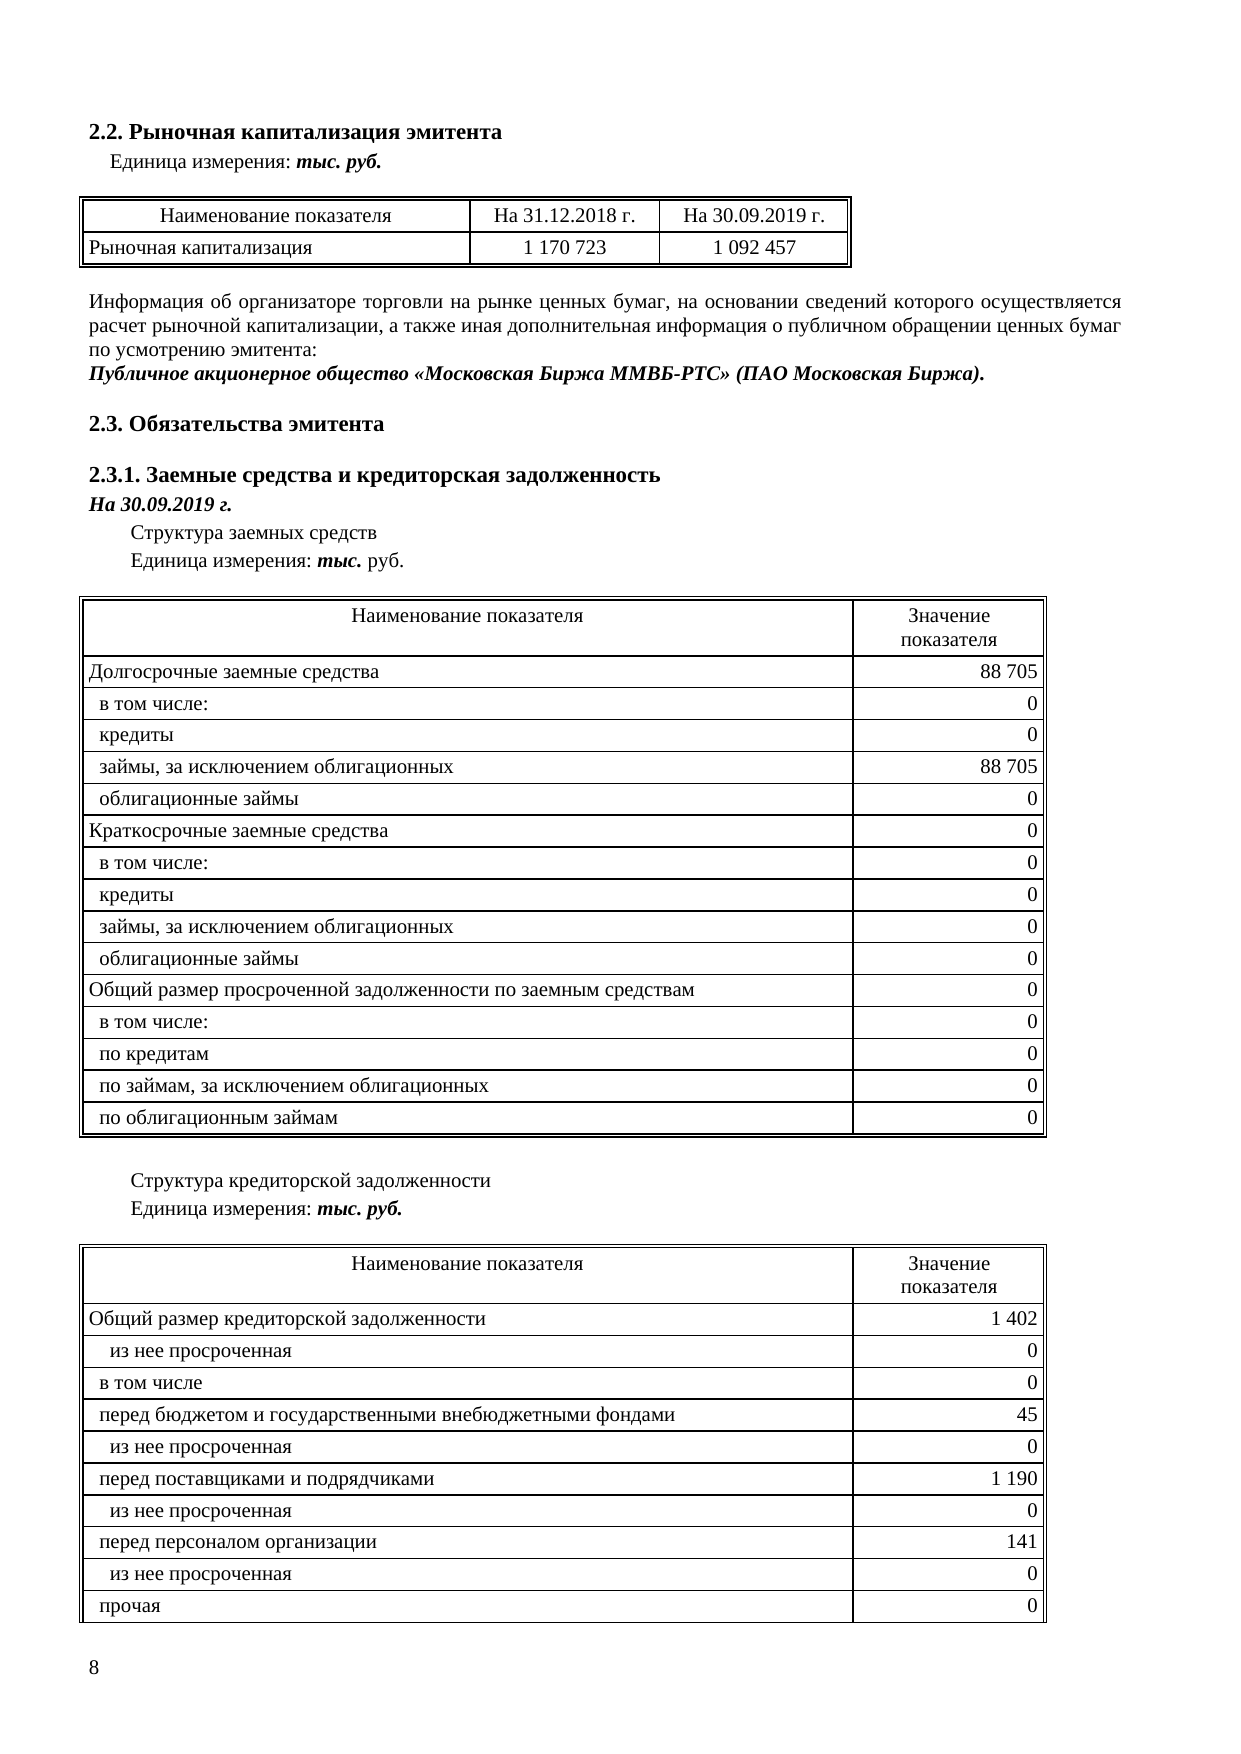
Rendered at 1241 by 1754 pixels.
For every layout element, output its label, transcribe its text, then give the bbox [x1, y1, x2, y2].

text Информация об организаторе торговли на рынке ценных бумаг, на основании сведений которого осуществляется расчет рыночной капитализации, а также иная дополнительная информация о публичном обращении ценных бумаг по усмотрению эмитента: Публичное акционерное общество «Московская Биржа ММВБ-РТС» (ПАО Московская Биржа). [89, 289, 1122, 385]
table_cell займы, за исключением облигационных [84, 752, 852, 782]
table_header Значение показателя [854, 1248, 1043, 1303]
table_cell 0 [854, 1496, 1043, 1526]
table_cell облигационные займы [84, 943, 852, 974]
table_cell из нее просроченная [84, 1559, 852, 1589]
text Структура кредиторской задолженности [130, 1168, 1122, 1192]
table_cell из нее просроченная [84, 1432, 852, 1462]
table_header На 31.12.2018 г. [471, 201, 659, 231]
table_cell Общий размер просроченной задолженности по заемным средствам [84, 975, 852, 1006]
table_cell 141 [854, 1527, 1043, 1558]
table_cell 0 [854, 784, 1043, 814]
table_cell 0 [854, 720, 1043, 751]
table_cell 0 [854, 1071, 1043, 1101]
text На 30.09.2019 г. [89, 492, 1122, 516]
table_cell облигационные займы [84, 784, 852, 814]
table_cell из нее просроченная [84, 1336, 852, 1366]
table_cell 1 170 723 [471, 233, 659, 263]
table_cell Рыночная капитализация [84, 233, 469, 263]
table_cell 0 [854, 1103, 1043, 1133]
table_header На 30.09.2019 г. [660, 201, 847, 231]
text Единица измерения: тыс. руб. [109, 149, 1122, 173]
table_cell 0 [854, 943, 1043, 974]
table_cell 0 [854, 1039, 1043, 1069]
table_cell Долгосрочные заемные средства [84, 657, 852, 687]
table_cell 45 [854, 1400, 1043, 1430]
table_header Наименование показателя [84, 201, 469, 231]
table_cell 0 [854, 1368, 1043, 1398]
table_cell 88 705 [854, 657, 1043, 687]
table_cell 0 [854, 816, 1043, 846]
table_cell 1 402 [854, 1304, 1043, 1334]
table_cell 0 [854, 688, 1043, 719]
table_header Наименование показателя [84, 1248, 852, 1303]
table_cell в том числе: [84, 688, 852, 719]
table_cell в том числе: [84, 848, 852, 878]
text Единица измерения: тыс. руб. [130, 1196, 1122, 1220]
table_cell по займам, за исключением облигационных [84, 1071, 852, 1101]
table_cell 0 [854, 1432, 1043, 1462]
subtitle 2.3. Обязательства эмитента [89, 410, 1122, 436]
table_cell 0 [854, 1591, 1043, 1621]
table_cell кредиты [84, 720, 852, 751]
table_cell 0 [854, 1007, 1043, 1037]
table_cell перед персоналом организации [84, 1527, 852, 1558]
table_cell перед поставщиками и подрядчиками [84, 1464, 852, 1494]
table_cell 0 [854, 880, 1043, 910]
table_cell 0 [854, 975, 1043, 1006]
text Структура заемных средств [130, 520, 1122, 544]
table_cell прочая [84, 1591, 852, 1621]
table_cell в том числе: [84, 1007, 852, 1037]
table_cell из нее просроченная [84, 1496, 852, 1526]
table_cell займы, за исключением облигационных [84, 912, 852, 942]
table_cell 1 190 [854, 1464, 1043, 1494]
table_cell Краткосрочные заемные средства [84, 816, 852, 846]
table_header Наименование показателя [84, 601, 852, 655]
table_cell 0 [854, 912, 1043, 942]
table_cell 0 [854, 1336, 1043, 1366]
table_cell по кредитам [84, 1039, 852, 1069]
table_cell перед бюджетом и государственными внебюджетными фондами [84, 1400, 852, 1430]
table_header Значение показателя [854, 601, 1043, 655]
table_cell 0 [854, 1559, 1043, 1589]
table_cell 0 [854, 848, 1043, 878]
table_cell по облигационным займам [84, 1103, 852, 1133]
table_cell в том числе [84, 1368, 852, 1398]
table_cell Общий размер кредиторской задолженности [84, 1304, 852, 1334]
text Единица измерения: тыс. руб. [130, 548, 1122, 572]
table_cell 88 705 [854, 752, 1043, 782]
subtitle 2.2. Рыночная капитализация эмитента [89, 118, 1122, 144]
table_cell 1 092 457 [660, 233, 847, 263]
subtitle 2.3.1. Заемные средства и кредиторская задолженность [89, 461, 1122, 488]
table_cell кредиты [84, 880, 852, 910]
